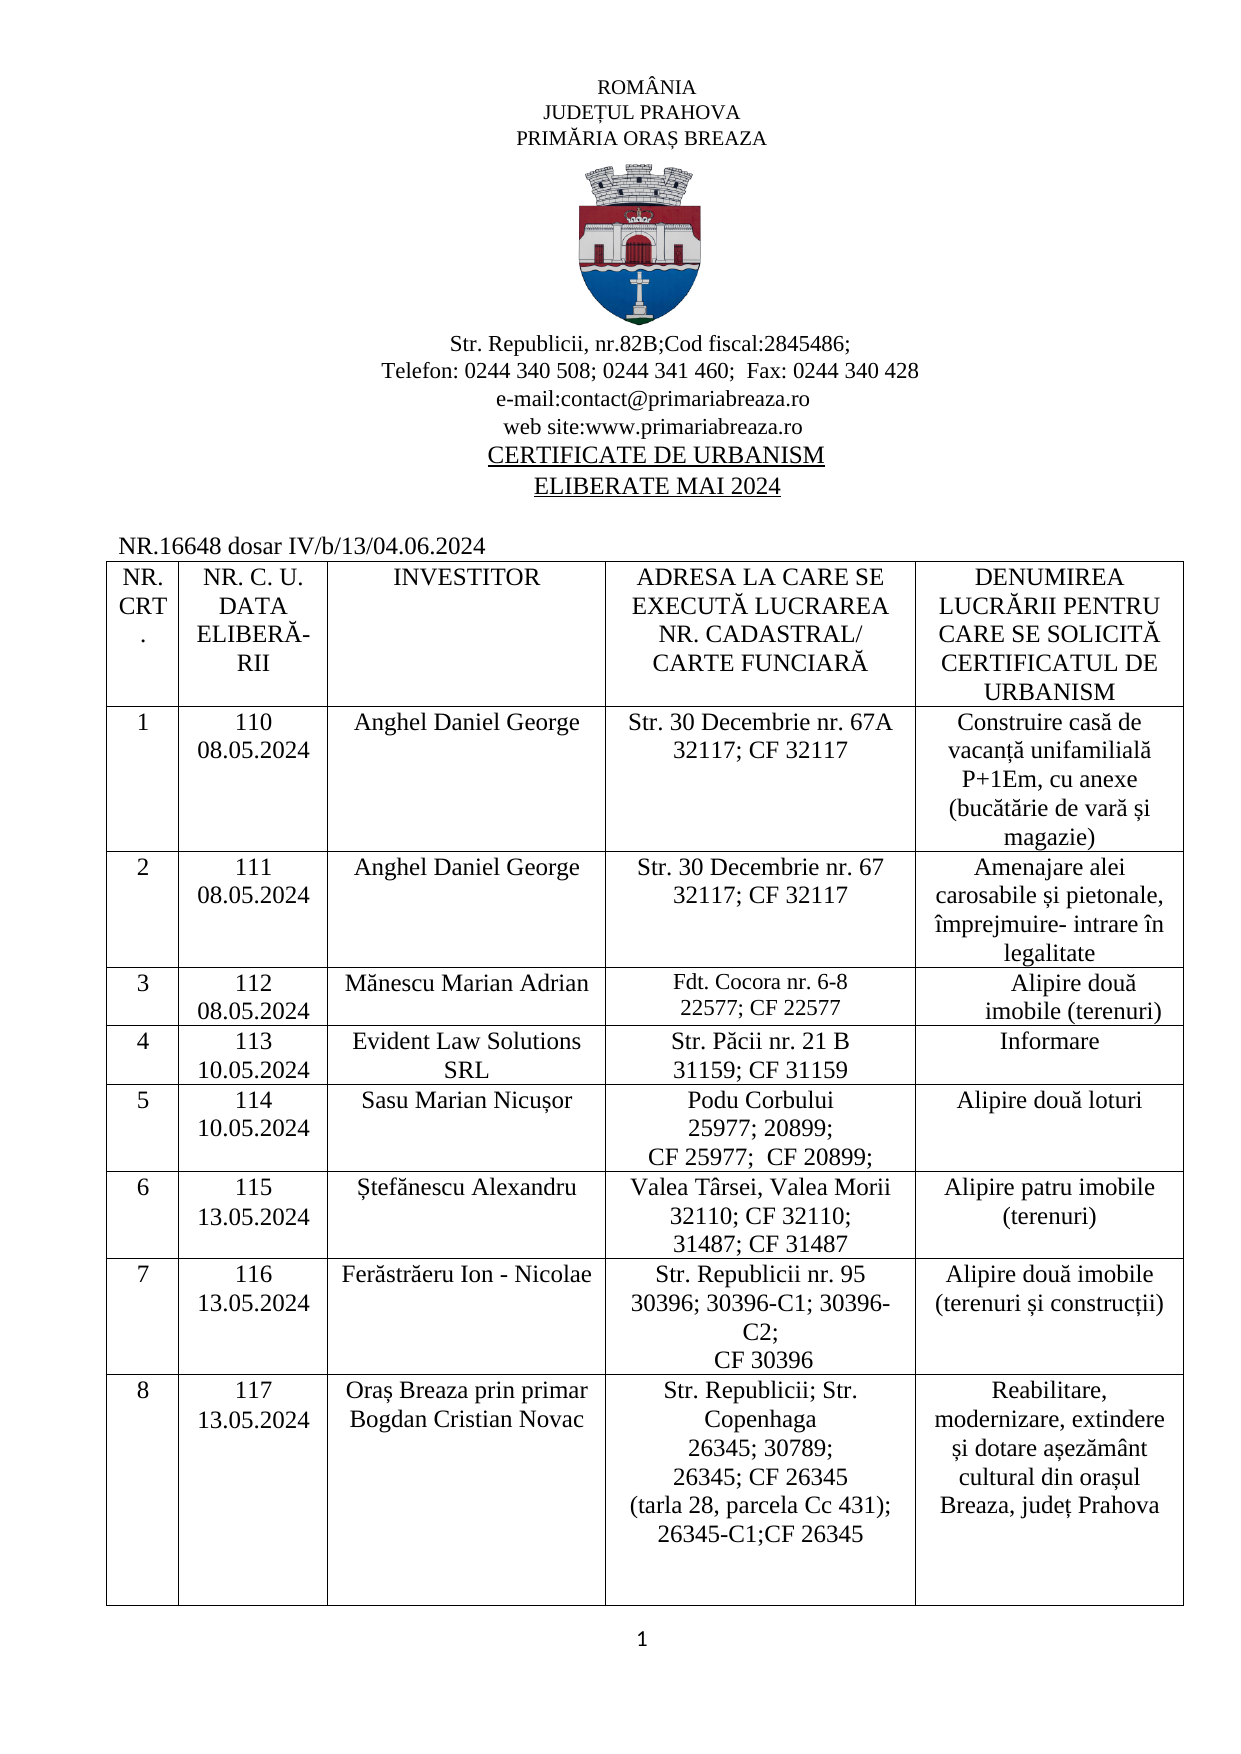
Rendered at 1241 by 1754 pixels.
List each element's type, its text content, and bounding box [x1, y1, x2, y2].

picture [534, 158, 741, 332]
table_cell Fdt. Cocora nr. 6-8 22577; CF 22577 [606, 968, 915, 1025]
table_cell 113 10.05.2024 [179, 1026, 327, 1084]
table_cell Anghel Daniel George [328, 852, 605, 967]
table_header NR. C. U. DATA ELIBERĂ-RII [179, 562, 327, 706]
table_header DENUMIREA LUCRĂRII PENTRU CARE SE SOLICITĂ CERTIFICATUL DE URBANISM [916, 562, 1183, 706]
table_cell Sasu Marian Nicușor [328, 1085, 605, 1171]
table_cell Str. 30 Decembrie nr. 67A 32117; CF 32117 [606, 707, 915, 851]
table_cell Alipire patru imobile (terenuri) [916, 1172, 1183, 1258]
table_cell 4 [107, 1026, 178, 1084]
text JUDEȚUL PRAHOVA [118, 100, 1165, 124]
text ELIBERATE MAI 2024 [118, 471, 1165, 499]
table_cell 115 13.05.2024 [179, 1172, 327, 1258]
table_cell Ștefănescu Alexandru [328, 1172, 605, 1258]
table_cell Anghel Daniel George [328, 707, 605, 851]
table_cell 6 [107, 1172, 178, 1258]
table_header INVESTITOR [328, 562, 605, 706]
text PRIMĂRIA ORAȘ BREAZA [118, 125, 1165, 149]
table_cell Construire casă de vacanță unifamilială P+1Em, cu anexe (bucătărie de vară și magazie) [916, 707, 1183, 851]
table_cell Amenajare alei carosabile și pietonale, împrejmuire- intrare în legalitate [916, 852, 1183, 967]
table_cell 116 13.05.2024 [179, 1259, 327, 1374]
table_cell Podu Corbului 25977; 20899; CF 25977; CF 20899; [606, 1085, 915, 1171]
table_cell 5 [107, 1085, 178, 1171]
text e-mail:contact@primariabreaza.ro [118, 385, 1165, 411]
table_cell 2 [107, 852, 178, 967]
table_cell Str. Republicii; Str. Copenhaga 26345; 30789; 26345; CF 26345 (tarla 28, parcela Cc 431); 26345-C1;CF 26345 [606, 1375, 915, 1605]
table_cell Valea Târsei, Valea Morii 32110; CF 32110; 31487; CF 31487 [606, 1172, 915, 1258]
table_cell Alipire două imobile (terenuri) [916, 968, 1183, 1025]
table_cell Mănescu Marian Adrian [328, 968, 605, 1025]
text CERTIFICATE DE URBANISM [118, 440, 1165, 469]
table_cell Oraș Breaza prin primar Bogdan Cristian Novac [328, 1375, 605, 1605]
table_cell 110 08.05.2024 [179, 707, 327, 851]
table_cell Reabilitare, modernizare, extindere și dotare așezământ cultural din orașul Breaza, județ Prahova [916, 1375, 1183, 1605]
text web site:www.primariabreaza.ro [118, 413, 1165, 439]
table_cell 111 08.05.2024 [179, 852, 327, 967]
table_cell 114 10.05.2024 [179, 1085, 327, 1171]
table_cell 117 13.05.2024 [179, 1375, 327, 1605]
table_cell Str. Republicii nr. 95 30396; 30396-C1; 30396-C2; CF 30396 [606, 1259, 915, 1374]
text ROMÂNIA [487, 75, 1165, 99]
table_cell Alipire două imobile (terenuri și construcții) [916, 1259, 1183, 1374]
text Telefon: 0244 340 508; 0244 341 460; Fax: 0244 340 428 [118, 357, 1165, 384]
table_cell Str. 30 Decembrie nr. 67 32117; CF 32117 [606, 852, 915, 967]
table_cell 1 [107, 707, 178, 851]
table_cell Informare [916, 1026, 1183, 1084]
table_cell Str. Păcii nr. 21 B 31159; CF 31159 [606, 1026, 915, 1084]
table_cell 8 [107, 1375, 178, 1605]
table_cell Evident Law Solutions SRL [328, 1026, 605, 1084]
table_cell Ferăstrăeru Ion - Nicolae [328, 1259, 605, 1374]
text Str. Republicii, nr.82B;Cod fiscal:2845486; [118, 330, 1165, 356]
table_cell 3 [107, 968, 178, 1025]
table_cell Alipire două loturi [916, 1085, 1183, 1171]
table_cell 7 [107, 1259, 178, 1374]
text NR.16648 dosar IV/b/13/04.06.2024 [118, 531, 1240, 560]
table_header ADRESA LA CARE SE EXECUTĂ LUCRAREA NR. CADASTRAL/ CARTE FUNCIARĂ [606, 562, 915, 706]
table_header NR. CRT. [107, 562, 178, 706]
table_cell 112 08.05.2024 [179, 968, 327, 1025]
